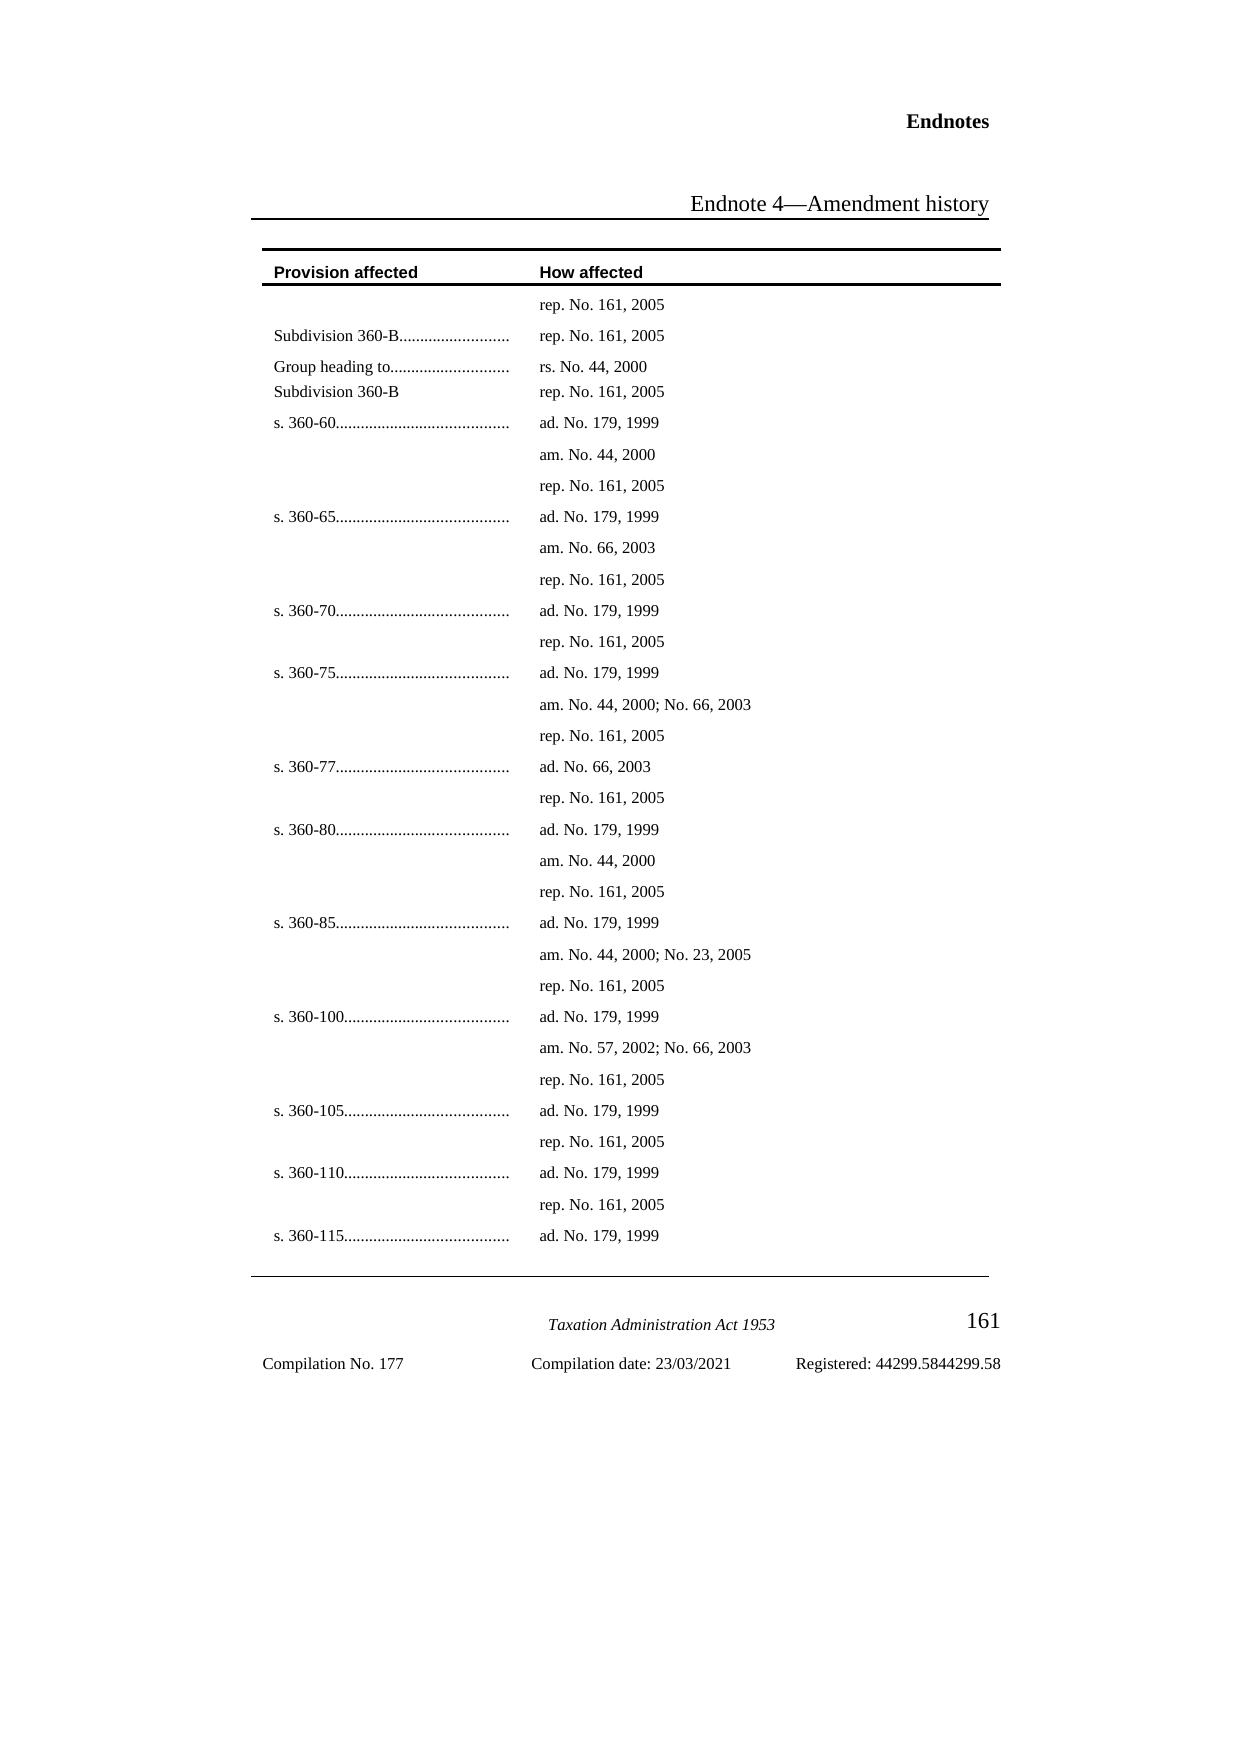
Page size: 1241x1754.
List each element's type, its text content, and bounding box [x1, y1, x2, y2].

table_header How affected [528, 251, 1001, 282]
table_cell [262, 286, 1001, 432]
table_header Provision affected [262, 251, 528, 282]
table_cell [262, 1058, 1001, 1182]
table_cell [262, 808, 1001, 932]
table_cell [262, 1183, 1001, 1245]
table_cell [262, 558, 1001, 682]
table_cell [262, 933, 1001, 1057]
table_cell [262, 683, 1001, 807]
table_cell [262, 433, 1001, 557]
